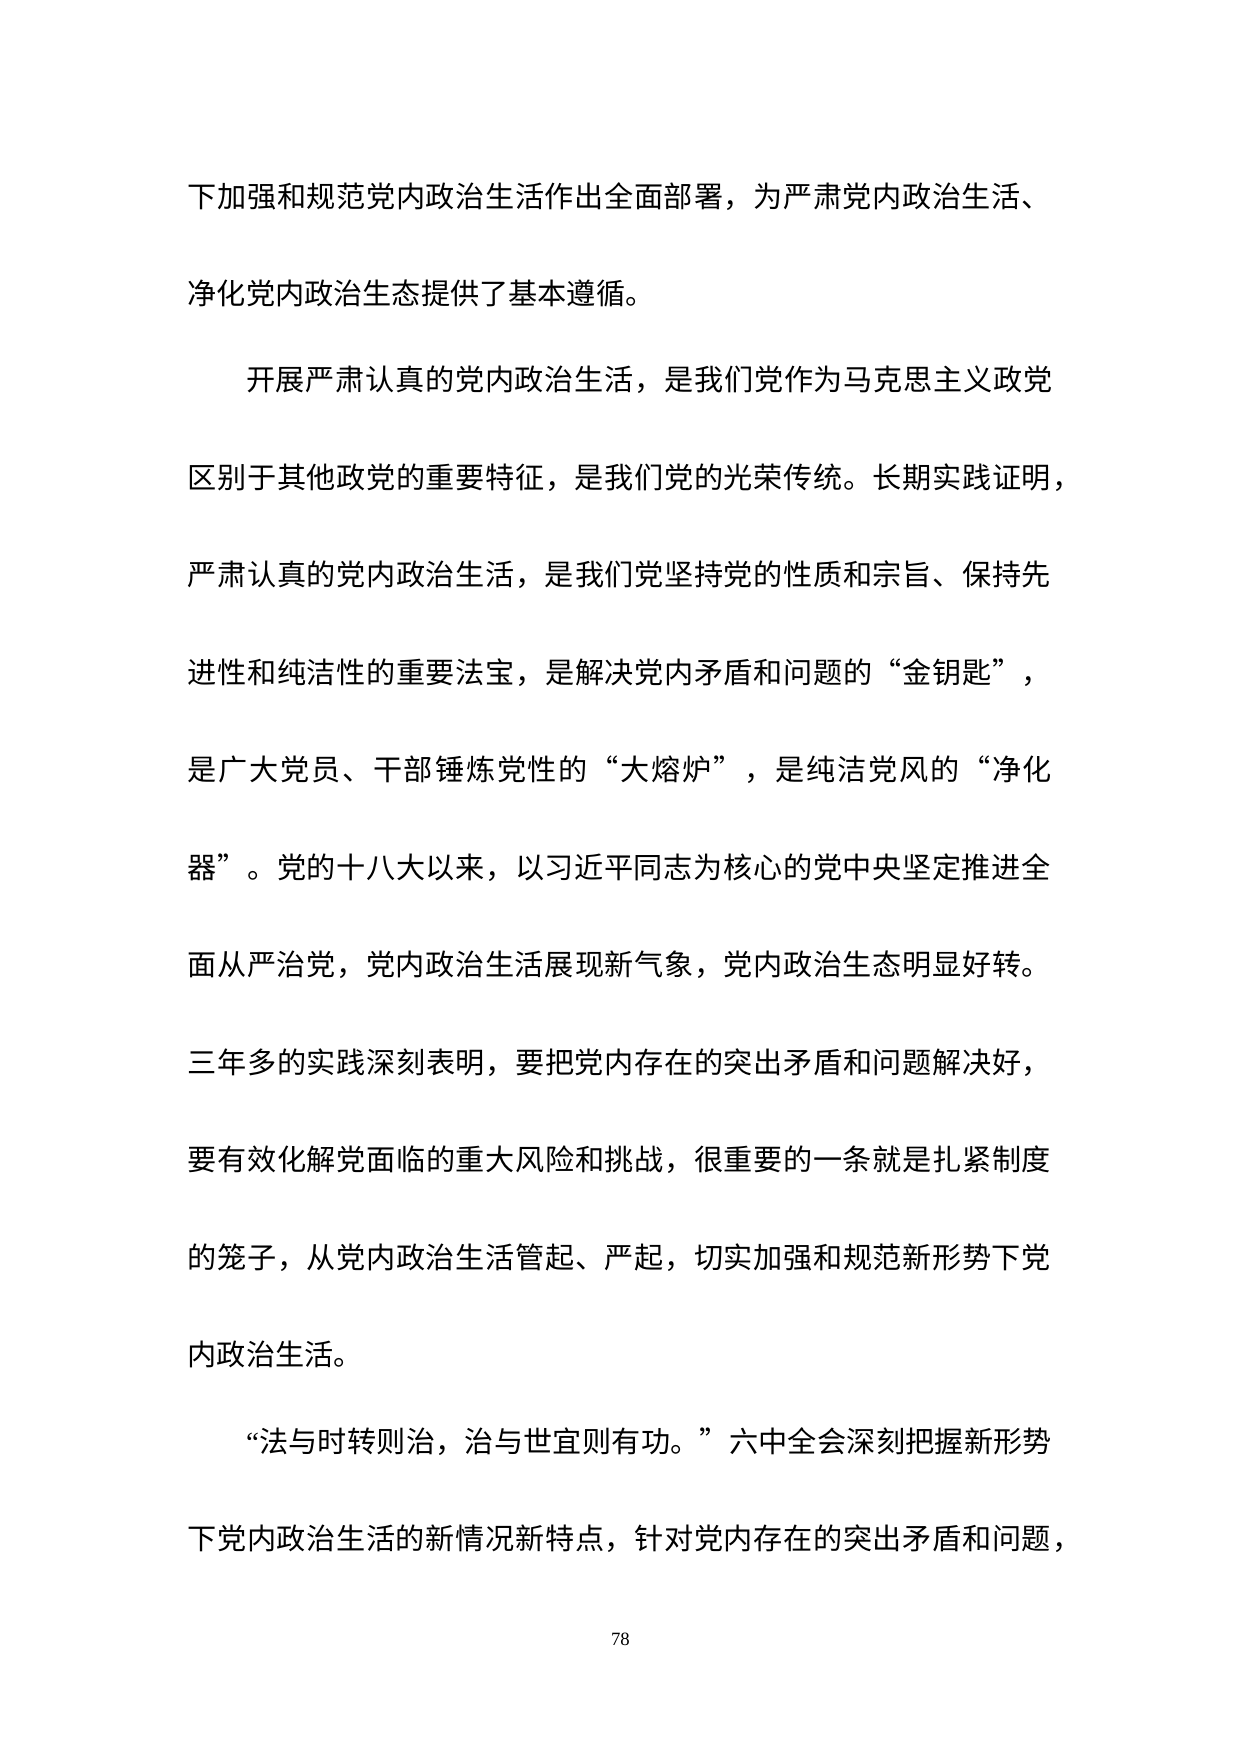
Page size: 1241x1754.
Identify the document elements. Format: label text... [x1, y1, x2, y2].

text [187, 1407, 1053, 1569]
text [187, 162, 1053, 324]
text 开展严肃认真的党内政治生活，是我们党作为马克思主义政党区别于其他政党的重要特征，是我们党的光荣传统。长期实践证明，严肃认真的党内政治生活，是我们党坚持党的性质和宗旨、保持先进性和纯洁性的重要法宝，是解决党内矛盾和问题的“金钥匙”，是广大党员、干部锤炼党性的“大熔炉”，是纯洁党风的“净化器”。党的十八大以来，以习近平同志为核心的党中央坚定推进全面从严治党，党内政治生活展现新气象，党内政治生态明显好转。三年多的实践深刻表明，要把党内存在的突出矛盾和问题解决好，要有效化解党面临的重大风险和挑战，很重要的一条就是扎紧制度的笼子，从党内政治生活管起、严起，切实加强和规范新形势下党内政治生活。 [187, 346, 1053, 1386]
